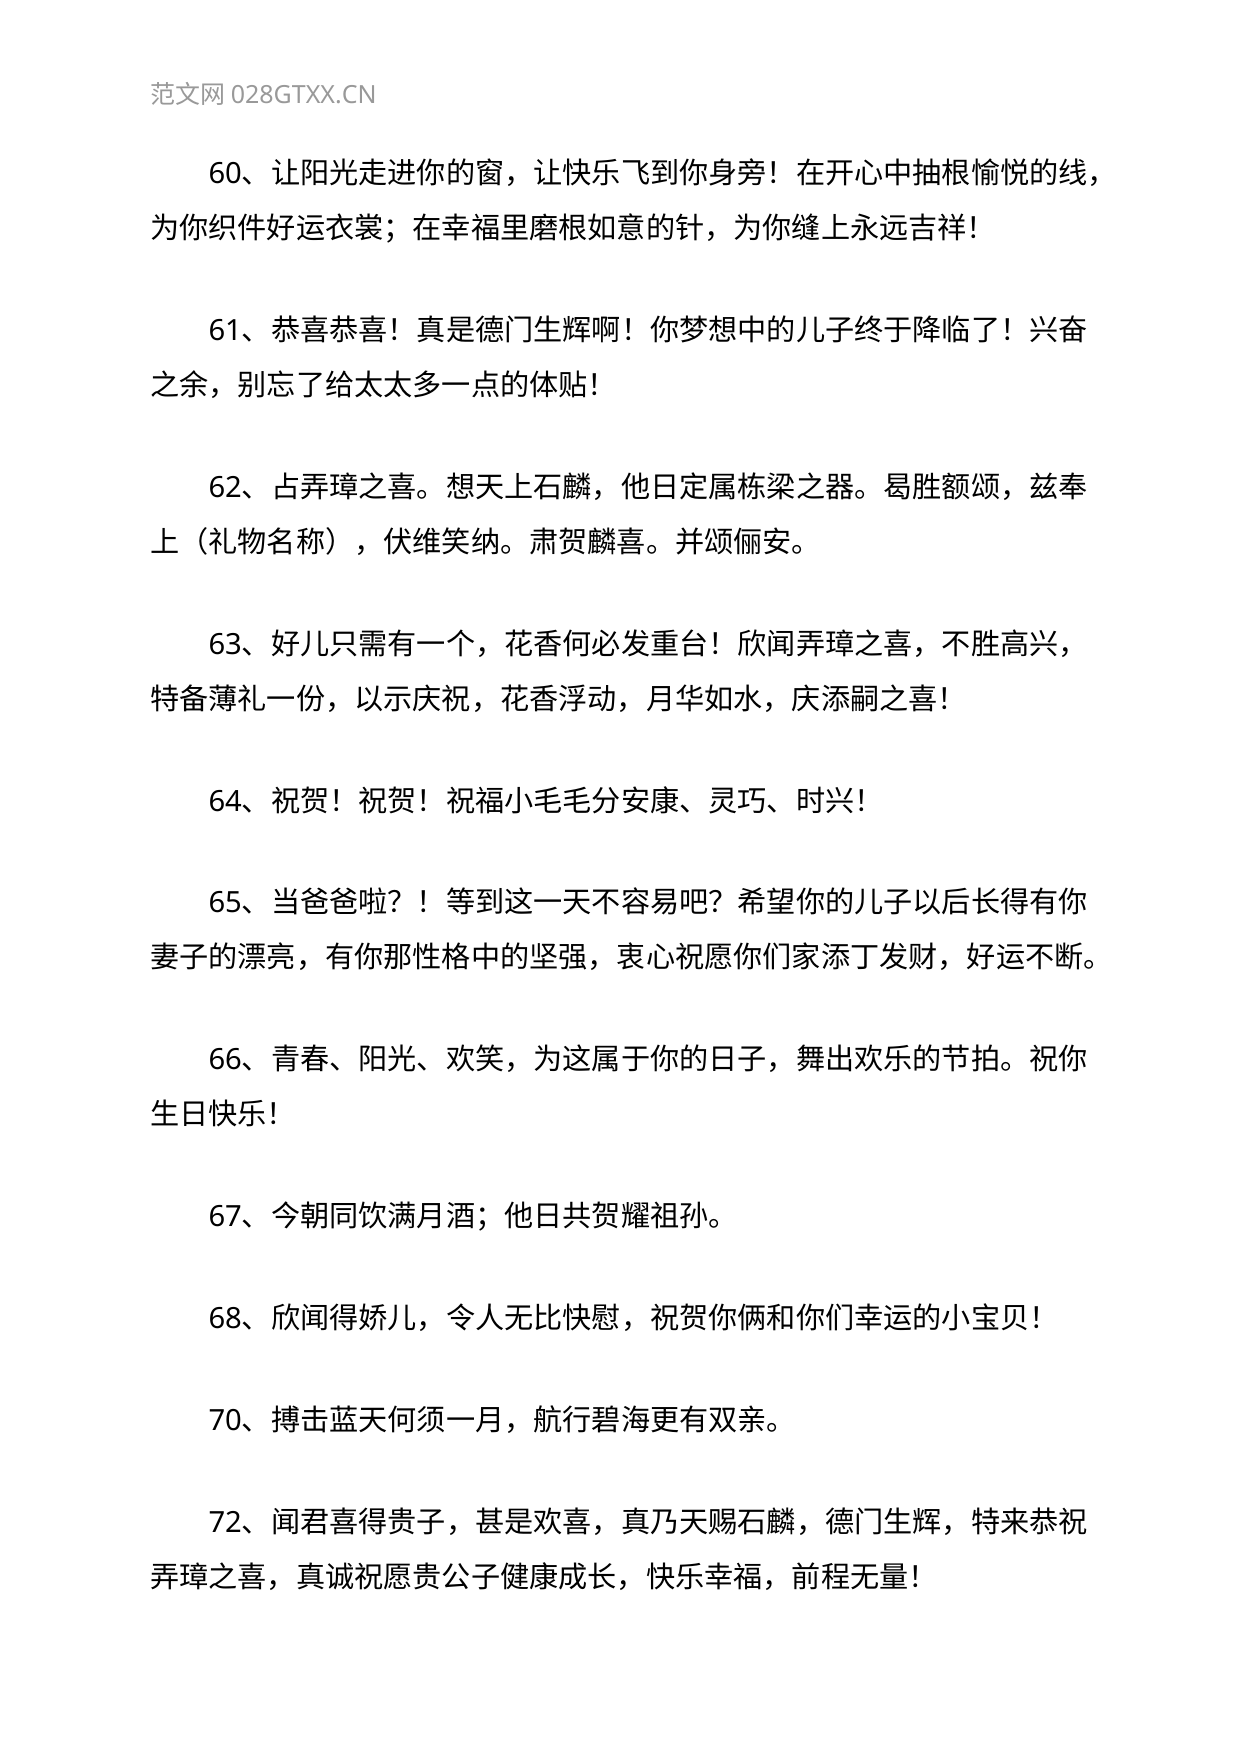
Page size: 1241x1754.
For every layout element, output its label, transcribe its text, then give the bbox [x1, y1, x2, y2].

text 68、欣闻得娇儿，令人无比快慰，祝贺你俩和你们幸运的小宝贝！ [150, 1294, 1090, 1337]
text 64、祝贺！祝贺！祝福小毛毛分安康、灵巧、时兴！ [150, 777, 1090, 819]
text 61、恭喜恭喜！真是德门生辉啊！你梦想中的儿子终于降临了！兴奋之余，别忘了给太太多一点的体贴！ [150, 307, 1090, 404]
text 62、占弄璋之喜。想天上石麟，他日定属栋梁之器。曷胜额颂，兹奉上（礼物名称），伏维笑纳。肃贺麟喜。并颂俪安。 [150, 463, 1090, 561]
text 72、闻君喜得贵子，甚是欢喜，真乃天赐石麟，德门生辉，特来恭祝弄璋之喜，真诚祝愿贵公子健康成长，快乐幸福，前程无量！ [150, 1498, 1090, 1596]
text 60、让阳光走进你的窗，让快乐飞到你身旁！在开心中抽根愉悦的线，为你织件好运衣裳；在幸福里磨根如意的针，为你缝上永远吉祥！ [150, 150, 1090, 247]
text 65、当爸爸啦？！等到这一天不容易吧？希望你的儿子以后长得有你妻子的漂亮，有你那性格中的坚强，衷心祝愿你们家添丁发财，好运不断。 [150, 879, 1090, 976]
text 67、今朝同饮满月酒；他日共贺耀祖孙。 [150, 1193, 1090, 1235]
text 70、搏击蓝天何须一月，航行碧海更有双亲。 [150, 1397, 1090, 1439]
text 63、好儿只需有一个，花香何必发重台！欣闻弄璋之喜，不胜高兴，特备薄礼一份，以示庆祝，花香浮动，月华如水，庆添嗣之喜！ [150, 620, 1090, 718]
text 66、青春、阳光、欢笑，为这属于你的日子，舞出欢乐的节拍。祝你生日快乐！ [150, 1036, 1090, 1133]
